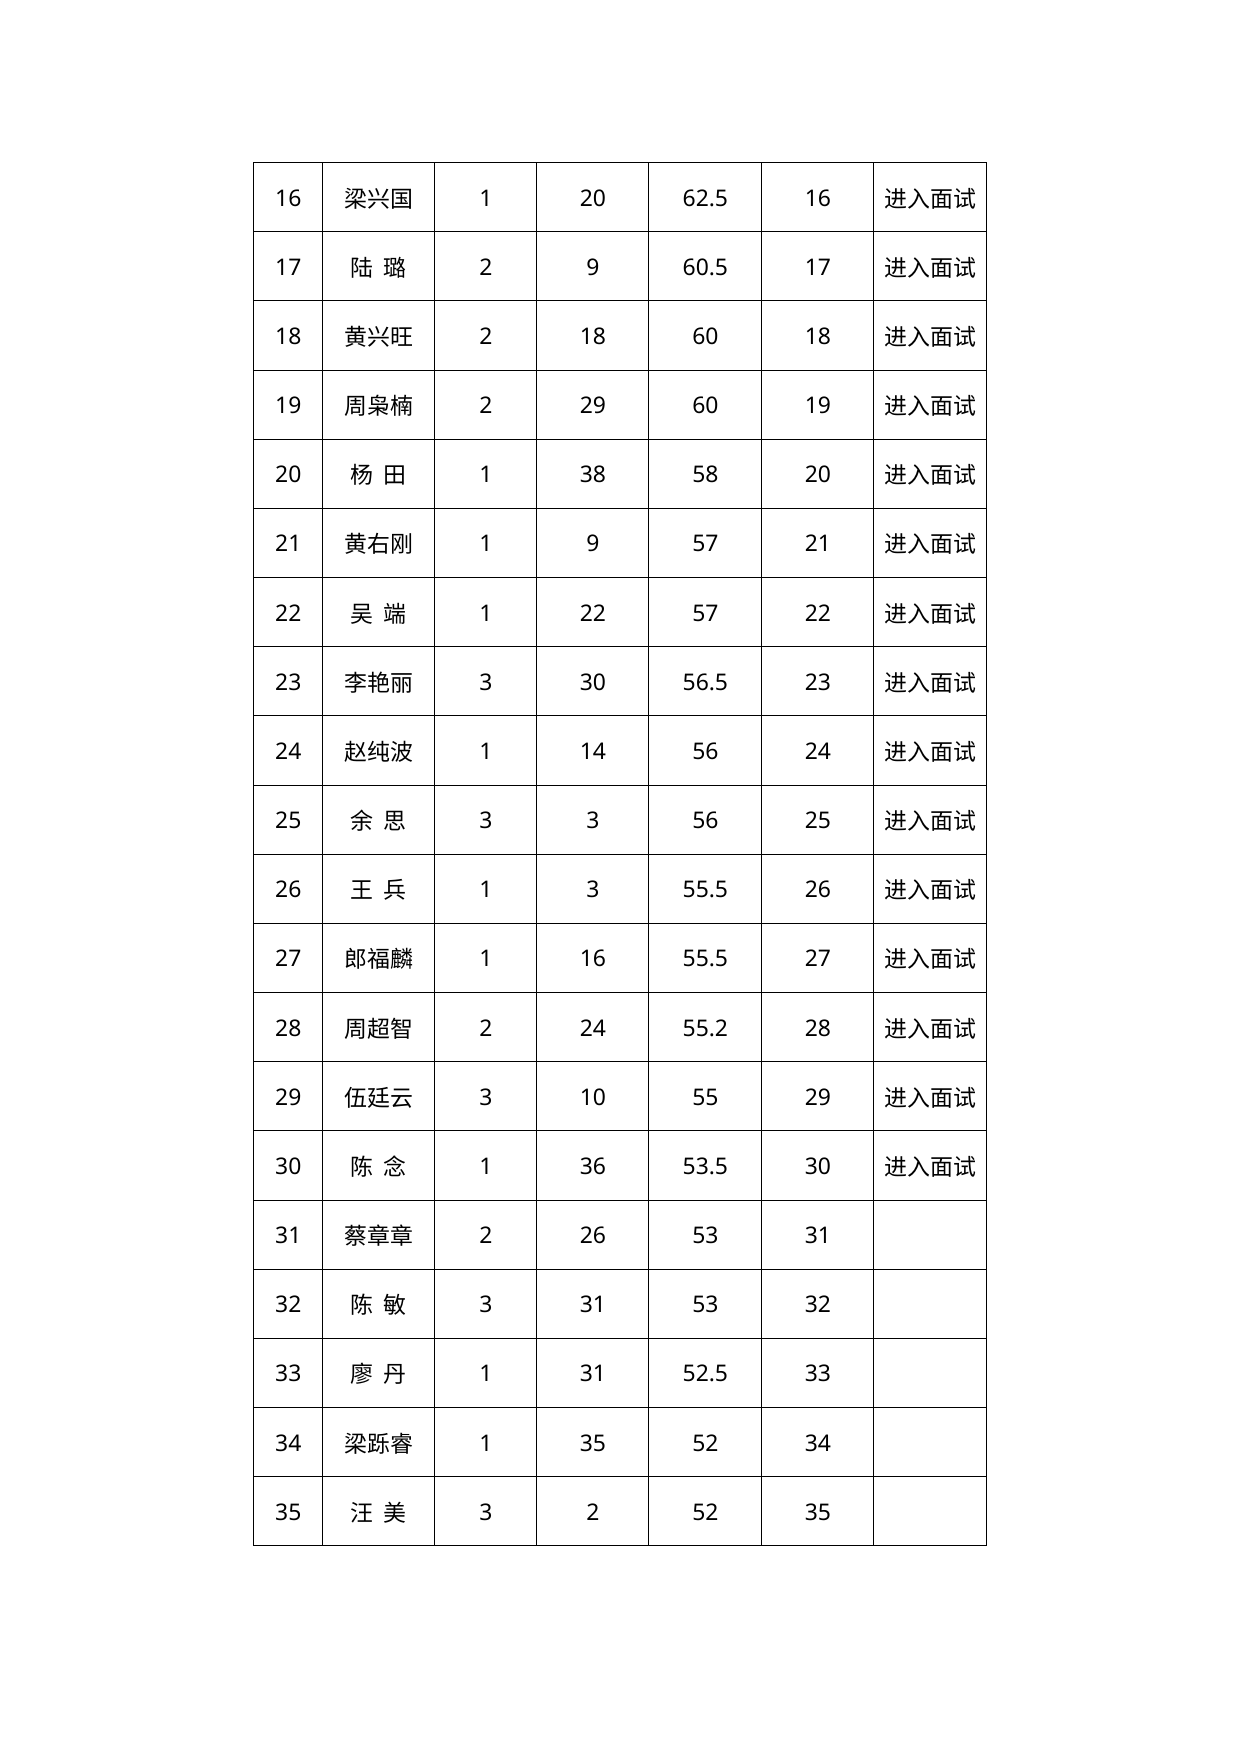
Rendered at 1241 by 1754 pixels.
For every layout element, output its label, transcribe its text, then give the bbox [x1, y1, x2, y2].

table_cell 25 [762, 786, 873, 854]
table_cell 3 [537, 786, 648, 854]
table_cell 3 [435, 1062, 536, 1130]
table_cell 进入面试 [874, 301, 986, 369]
table_cell 29 [537, 371, 648, 439]
table_cell 周枭楠 [323, 371, 434, 439]
table_cell 2 [435, 993, 536, 1061]
table_cell 进入面试 [874, 440, 986, 508]
table_cell 19 [254, 371, 322, 439]
table_cell 17 [254, 232, 322, 300]
table_cell 55 [649, 1062, 761, 1130]
table_cell 56 [649, 716, 761, 784]
table_cell 1 [435, 578, 536, 646]
table_cell 58 [649, 440, 761, 508]
table_cell 53 [649, 1201, 761, 1269]
table_cell 黄右刚 [323, 509, 434, 577]
table_cell 进入面试 [874, 232, 986, 300]
table_cell 32 [762, 1270, 873, 1338]
table_cell 24 [762, 716, 873, 784]
table_cell 1 [435, 716, 536, 784]
table_cell 3 [435, 1270, 536, 1338]
table_cell 30 [762, 1131, 873, 1199]
table_cell 3 [537, 855, 648, 923]
table_cell 57 [649, 578, 761, 646]
table_cell 26 [254, 855, 322, 923]
table_cell 60 [649, 371, 761, 439]
table_cell 16 [537, 924, 648, 992]
table_cell [874, 1477, 986, 1545]
table_cell 26 [762, 855, 873, 923]
table_cell 55.5 [649, 924, 761, 992]
table_cell 34 [254, 1408, 322, 1476]
table_cell 55.2 [649, 993, 761, 1061]
table_cell 廖 丹 [323, 1339, 434, 1407]
table_cell 进入面试 [874, 924, 986, 992]
table_cell 进入面试 [874, 855, 986, 923]
table_cell 21 [762, 509, 873, 577]
table_cell [874, 1408, 986, 1476]
table_cell 18 [762, 301, 873, 369]
table_cell 3 [435, 647, 536, 715]
table_cell 陆 璐 [323, 232, 434, 300]
table_cell 22 [254, 578, 322, 646]
table_cell [874, 1201, 986, 1269]
table_cell 31 [537, 1270, 648, 1338]
table_cell 2 [435, 1201, 536, 1269]
table_cell 王 兵 [323, 855, 434, 923]
table_cell 57 [649, 509, 761, 577]
table_cell 52 [649, 1408, 761, 1476]
table_cell 3 [435, 786, 536, 854]
table_cell 34 [762, 1408, 873, 1476]
table_cell 22 [537, 578, 648, 646]
table_cell 梁兴国 [323, 163, 434, 231]
table_cell 31 [254, 1201, 322, 1269]
table_cell 60.5 [649, 232, 761, 300]
table_cell 1 [435, 1339, 536, 1407]
table_cell 60 [649, 301, 761, 369]
table_cell 29 [254, 1062, 322, 1130]
table_cell 进入面试 [874, 509, 986, 577]
table_cell 2 [435, 371, 536, 439]
table_cell 22 [762, 578, 873, 646]
table_cell 3 [435, 1477, 536, 1545]
table_cell 2 [537, 1477, 648, 1545]
table_cell 陈 念 [323, 1131, 434, 1199]
table_cell 10 [537, 1062, 648, 1130]
table_cell 1 [435, 440, 536, 508]
table_cell 25 [254, 786, 322, 854]
table_cell 20 [537, 163, 648, 231]
table_cell 35 [254, 1477, 322, 1545]
table_cell 53 [649, 1270, 761, 1338]
table_cell 35 [762, 1477, 873, 1545]
table_cell 30 [254, 1131, 322, 1199]
table_cell 35 [537, 1408, 648, 1476]
table_cell 14 [537, 716, 648, 784]
table_cell 29 [762, 1062, 873, 1130]
table_cell 23 [762, 647, 873, 715]
table_cell 27 [762, 924, 873, 992]
table_cell 郎福麟 [323, 924, 434, 992]
table_cell 杨 田 [323, 440, 434, 508]
table_cell 1 [435, 855, 536, 923]
table_cell 20 [254, 440, 322, 508]
table_cell 52.5 [649, 1339, 761, 1407]
table_cell 1 [435, 163, 536, 231]
table_cell 进入面试 [874, 786, 986, 854]
table_cell 汪 美 [323, 1477, 434, 1545]
table_cell 进入面试 [874, 578, 986, 646]
table_cell 18 [254, 301, 322, 369]
table_cell 56.5 [649, 647, 761, 715]
table_cell 16 [762, 163, 873, 231]
table_cell 24 [254, 716, 322, 784]
table_cell 1 [435, 1131, 536, 1199]
table_cell 33 [762, 1339, 873, 1407]
table_cell 19 [762, 371, 873, 439]
table_cell 18 [537, 301, 648, 369]
table_cell 36 [537, 1131, 648, 1199]
table_cell 17 [762, 232, 873, 300]
table_cell 李艳丽 [323, 647, 434, 715]
table_cell 进入面试 [874, 993, 986, 1061]
table_cell 赵纯波 [323, 716, 434, 784]
table_cell 吴 端 [323, 578, 434, 646]
table_cell 陈 敏 [323, 1270, 434, 1338]
table_cell 1 [435, 1408, 536, 1476]
table_cell 16 [254, 163, 322, 231]
table_cell 27 [254, 924, 322, 992]
table_cell 56 [649, 786, 761, 854]
table_cell 蔡章章 [323, 1201, 434, 1269]
table_cell 52 [649, 1477, 761, 1545]
table_cell 进入面试 [874, 1131, 986, 1199]
table_cell 梁跞睿 [323, 1408, 434, 1476]
table_cell 24 [537, 993, 648, 1061]
table_cell 31 [537, 1339, 648, 1407]
table_cell 32 [254, 1270, 322, 1338]
table_cell 20 [762, 440, 873, 508]
table_cell 28 [762, 993, 873, 1061]
table_cell [874, 1339, 986, 1407]
table_cell 33 [254, 1339, 322, 1407]
table_cell 伍廷云 [323, 1062, 434, 1130]
table_cell 进入面试 [874, 647, 986, 715]
table_cell 2 [435, 232, 536, 300]
table_cell 28 [254, 993, 322, 1061]
table_cell 9 [537, 509, 648, 577]
table_cell 62.5 [649, 163, 761, 231]
table_cell 周超智 [323, 993, 434, 1061]
table_cell 进入面试 [874, 716, 986, 784]
table_cell 2 [435, 301, 536, 369]
table_cell 30 [537, 647, 648, 715]
table_cell 31 [762, 1201, 873, 1269]
table_cell 进入面试 [874, 1062, 986, 1130]
table_cell [874, 1270, 986, 1338]
table_cell 23 [254, 647, 322, 715]
table_cell 1 [435, 509, 536, 577]
table_cell 55.5 [649, 855, 761, 923]
table_cell 进入面试 [874, 371, 986, 439]
table_cell 38 [537, 440, 648, 508]
table_cell 53.5 [649, 1131, 761, 1199]
table_cell 1 [435, 924, 536, 992]
table_cell 余 思 [323, 786, 434, 854]
table_cell 21 [254, 509, 322, 577]
table_cell 26 [537, 1201, 648, 1269]
table_cell 9 [537, 232, 648, 300]
table_cell 黄兴旺 [323, 301, 434, 369]
table_cell 进入面试 [874, 163, 986, 231]
